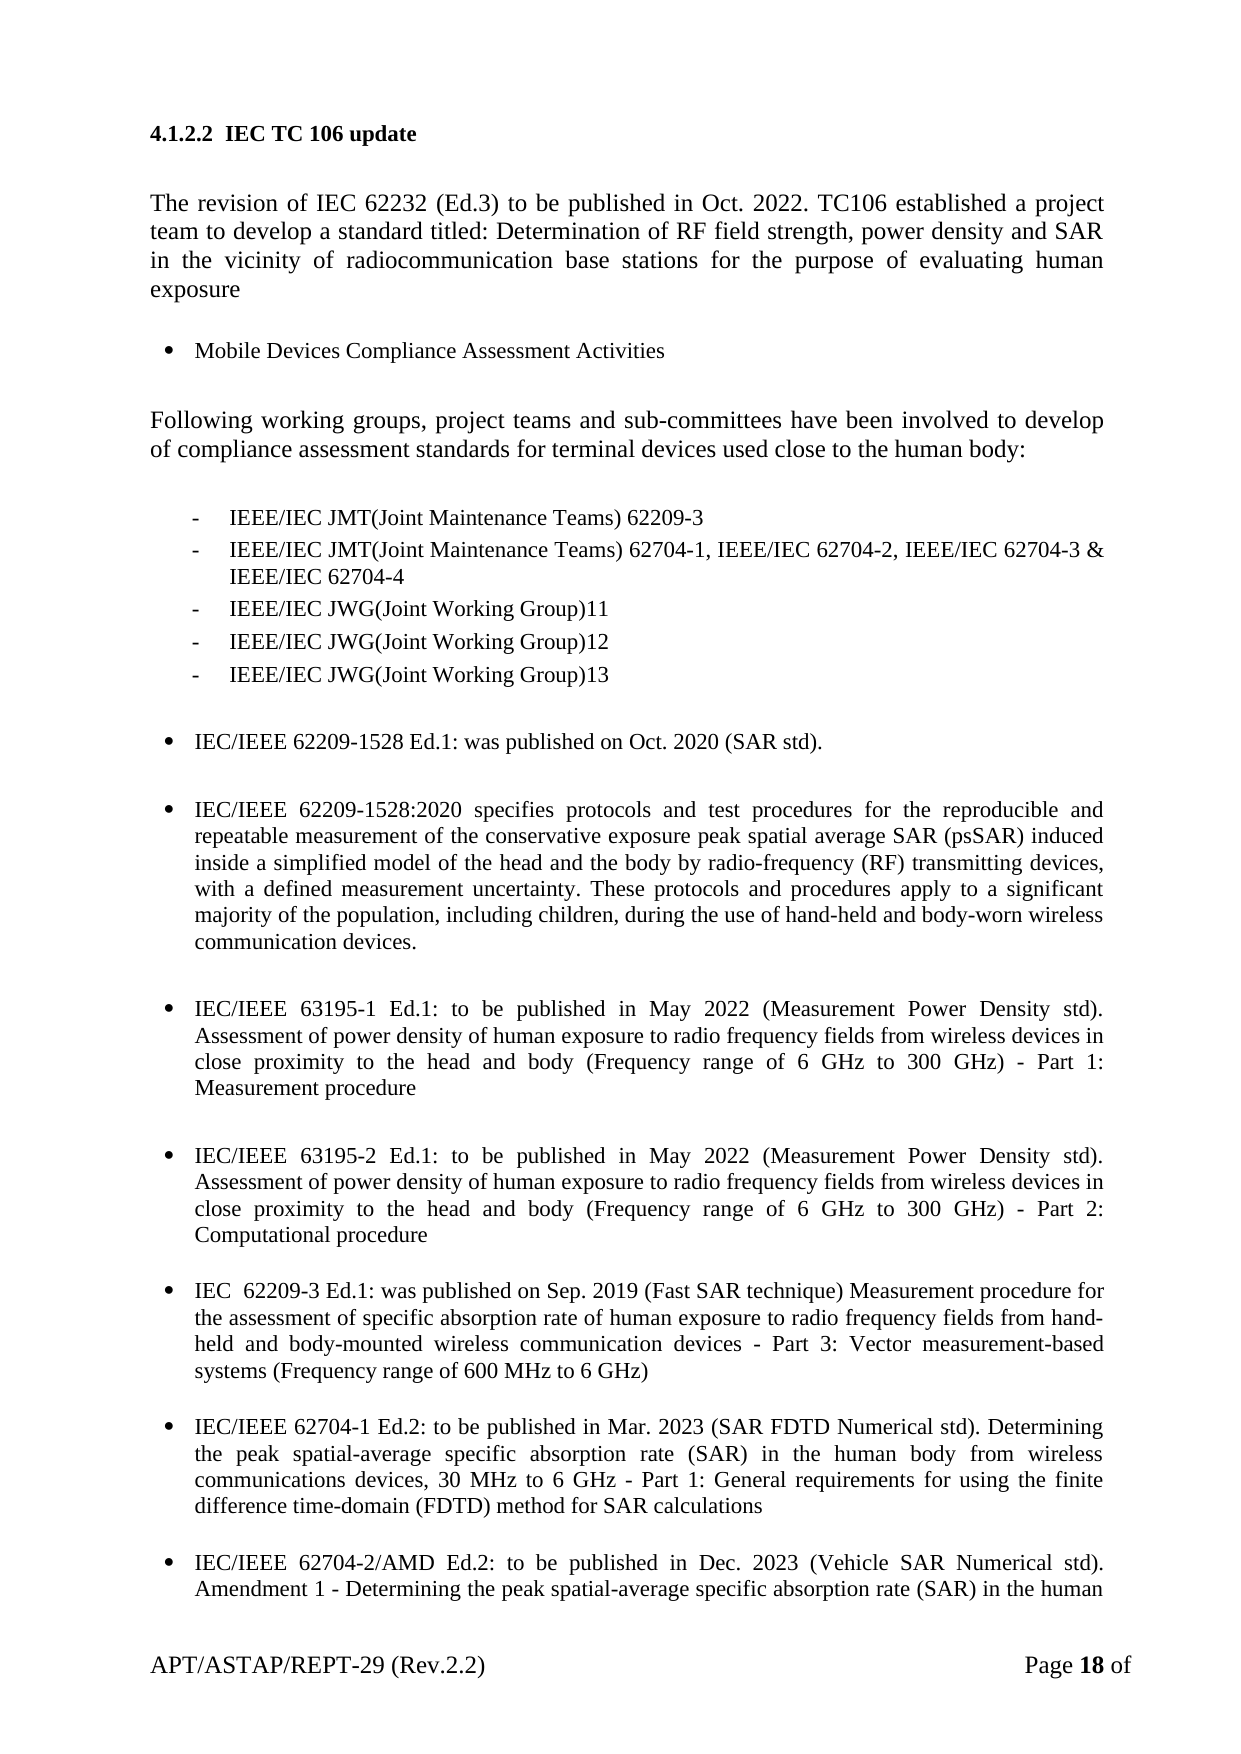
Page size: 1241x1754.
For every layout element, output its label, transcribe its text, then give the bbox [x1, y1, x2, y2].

list IEC/IEEE 62704-1 Ed.2: to be published in Mar. 2023 (SAR FDTD Numerical std). Determining the peak spatial-average specific absorption rate (SAR) in the human body from wireless communications devices, 30 MHz to 6 GHz - Part 1: General requirements for using the finite difference time-domain (FDTD) method for SAR calculations [165, 1413, 1105, 1519]
list IEC/IEEE 62209-1528:2020 specifies protocols and test procedures for the reproducible and repeatable measurement of the conservative exposure peak spatial average SAR (psSAR) induced inside a simplified model of the head and the body by radio-frequency (RF) transmitting devices, with a defined measurement uncertainty. These protocols and procedures apply to a significant majority of the population, including children, during the use of hand-held and body-worn wireless communication devices. [165, 796, 1105, 954]
list IEC/IEEE 62209-1528 Ed.1: was published on Oct. 2020 (SAR std). [165, 728, 1105, 755]
list IEC TC 106 update [150, 120, 1105, 146]
text Following working groups, project teams and sub-committees have been involved to develop of compliance assessment standards for terminal devices used close to the human body: [150, 405, 1105, 463]
list IEEE/IEC JMT(Joint Maintenance Teams) 62209-3 [192, 504, 1105, 530]
list IEC/IEEE 63195-1 Ed.1: to be published in May 2022 (Measurement Power Density std). Assessment of power density of human exposure to radio frequency fields from wireless devices in close proximity to the head and body (Frequency range of 6 GHz to 300 GHz) - Part 1: Measurement procedure [165, 995, 1105, 1101]
text The revision of IEC 62232 (Ed.3) to be published in Oct. 2022. TC106 established a project team to develop a standard titled: Determination of RF field strength, power density and SAR in the vicinity of radiocommunication base stations for the purpose of evaluating human exposure [150, 188, 1105, 303]
list IEC 62209-3 Ed.1: was published on Sep. 2019 (Fast SAR technique) Measurement procedure for the assessment of specific absorption rate of human exposure to radio frequency fields from hand-held and body-mounted wireless communication devices - Part 3: Vector measurement-based systems (Frequency range of 600 MHz to 6 GHz) [165, 1278, 1105, 1383]
list IEC/IEEE 63195-2 Ed.1: to be published in May 2022 (Measurement Power Density std). Assessment of power density of human exposure to radio frequency fields from wireless devices in close proximity to the head and body (Frequency range of 6 GHz to 300 GHz) - Part 2: Computational procedure [165, 1142, 1105, 1247]
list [165, 1549, 1105, 1602]
list IEEE/IEC JMT(Joint Maintenance Teams) 62704-1, IEEE/IEC 62704-2, IEEE/IEC 62704-3 & IEEE/IEC 62704-4 [192, 537, 1105, 589]
list IEEE/IEC JWG(Joint Working Group)11 [192, 596, 1105, 622]
list IEEE/IEC JWG(Joint Working Group)13 [192, 661, 1105, 687]
list IEEE/IEC JWG(Joint Working Group)12 [192, 628, 1105, 654]
list Mobile Devices Compliance Assessment Activities [165, 338, 1105, 364]
